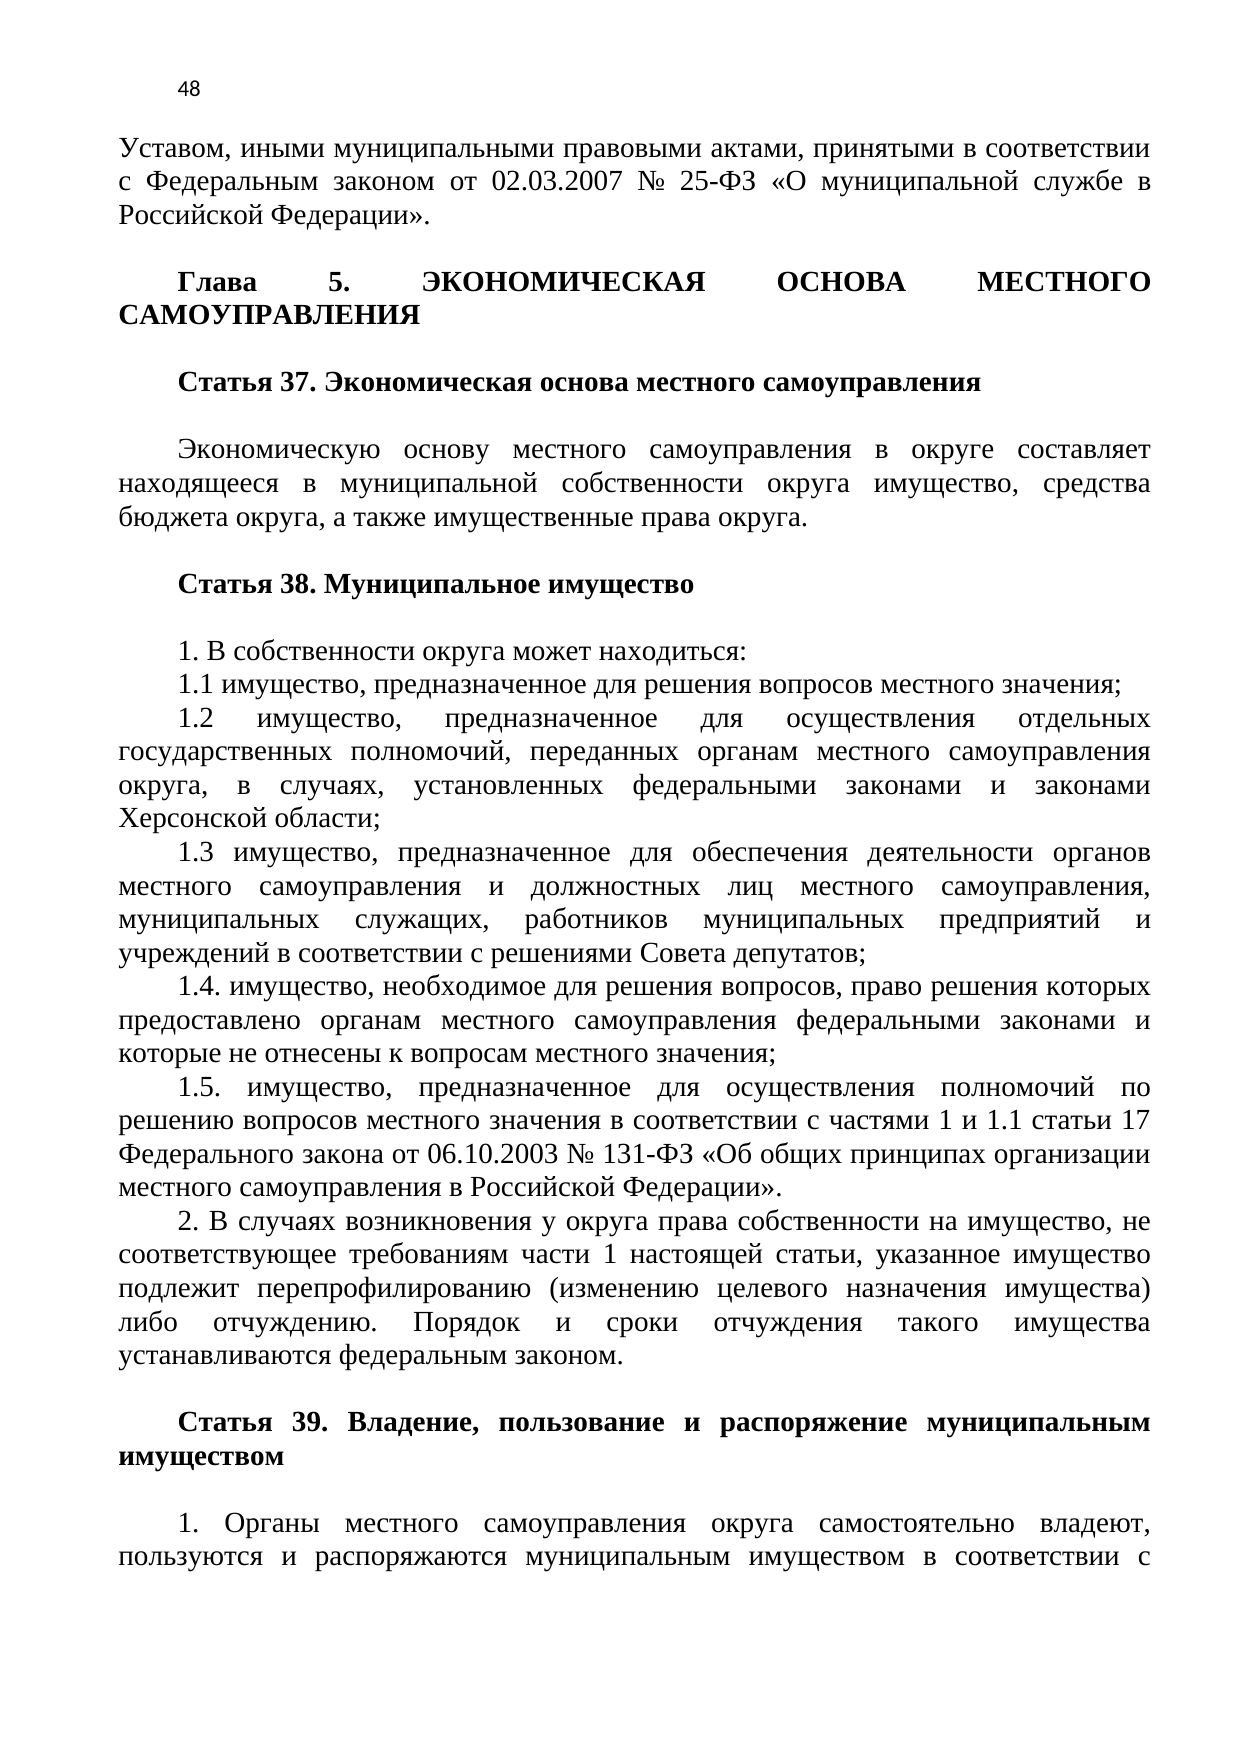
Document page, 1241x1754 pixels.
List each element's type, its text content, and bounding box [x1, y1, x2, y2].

text 1. В собственности округа может находиться: [118, 633, 1152, 666]
text Глава 5. ЭКОНОМИЧЕСКАЯ ОСНОВА МЕСТНОГО САМОУПРАВЛЕНИЯ [118, 264, 1152, 331]
text 1.5. имущество, предназначенное для осуществления полномочий по решению вопросов местного значения в соответствии с частями 1 и 1.1 статьи 17 Федерального закона от 06.10.2003 № 131-ФЗ «Об общих принципах организации местного самоуправления в Российской Федерации». [118, 1069, 1152, 1203]
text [118, 130, 1152, 230]
text Статья 38. Муниципальное имущество [118, 566, 1152, 599]
text 1.1 имущество, предназначенное для решения вопросов местного значения; [118, 666, 1152, 700]
text 1.3 имущество, предназначенное для обеспечения деятельности органов местного самоуправления и должностных лиц местного самоуправления, муниципальных служащих, работников муниципальных предприятий и учреждений в соответствии с решениями Совета депутатов; [118, 834, 1152, 968]
text Статья 39. Владение, пользование и распоряжение муниципальным имуществом [118, 1404, 1152, 1471]
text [118, 1505, 1152, 1572]
text 1.2 имущество, предназначенное для осуществления отдельных государственных полномочий, переданных органам местного самоуправления округа, в случаях, установленных федеральными законами и законами Херсонской области; [118, 700, 1152, 834]
text 2. В случаях возникновения у округа права собственности на имущество, не соответствующее требованиям части 1 настоящей статьи, указанное имущество подлежит перепрофилированию (изменению целевого назначения имущества) либо отчуждению. Порядок и сроки отчуждения такого имущества устанавливаются федеральным законом. [118, 1203, 1152, 1371]
text Экономическую основу местного самоуправления в округе составляет находящееся в муниципальной собственности округа имущество, средства бюджета округа, а также имущественные права округа. [118, 432, 1152, 532]
text Статья 37. Экономическая основа местного самоуправления [118, 364, 1152, 398]
text 1.4. имущество, необходимое для решения вопросов, право решения которых предоставлено органам местного самоуправления федеральными законами и которые не отнесены к вопросам местного значения; [118, 968, 1152, 1069]
